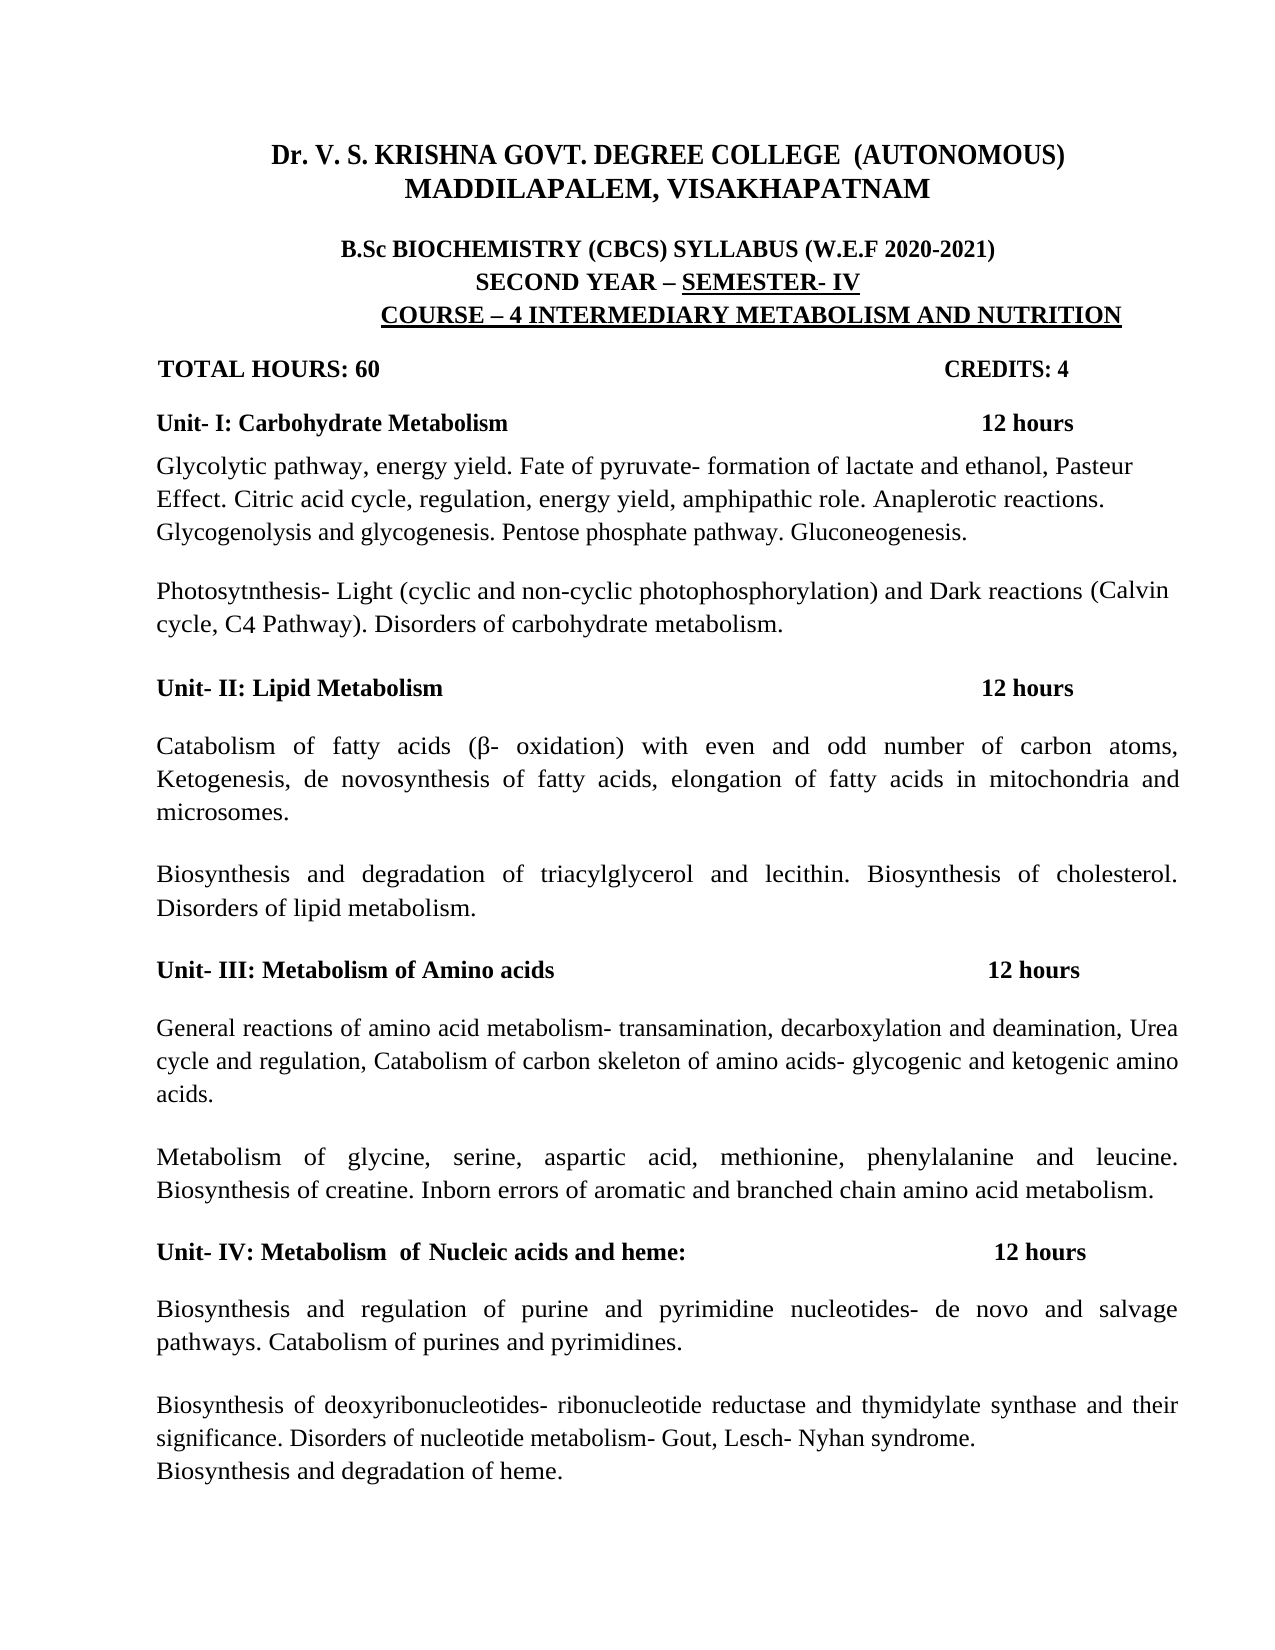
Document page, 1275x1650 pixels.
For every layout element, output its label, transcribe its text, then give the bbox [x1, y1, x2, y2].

text TOTAL HOURS: 60 CREDITS: 4 [139, 354, 1068, 383]
subtitle Unit- II: Lipid Metabolism 12 hours [156, 673, 1196, 702]
text Catabolism of fatty acids (β- oxidation) with even and odd number of carbon atoms, Ketogenesis, de novosynthesis of fatty acids, elongation of fatty acids in mitochondria and microsomes. [156, 731, 1179, 826]
text General reactions of amino acid metabolism- transamination, decarboxylation and deamination, Urea cycle and regulation, Catabolism of carbon skeleton of amino acids- glycogenic and ketogenic amino acids. [156, 1013, 1179, 1108]
text MADDILAPALEM, VISAKHAPATNAM [139, 171, 1196, 204]
text Metabolism of glycine, serine, aspartic acid, methionine, phenylalanine and leucine. Biosynthesis of creatine. Inborn errors of aromatic and branched chain amino acid metabolism. [156, 1142, 1179, 1204]
text Biosynthesis and regulation of purine and pyrimidine nucleotides- de novo and salvage pathways. Catabolism of purines and pyrimidines. [156, 1294, 1179, 1356]
subtitle Unit- IV: Metabolism of Nucleic acids and heme: 12 hours [156, 1237, 1196, 1265]
text COURSE – 4 INTERMEDIARY METABOLISM AND NUTRITION [380, 300, 1196, 329]
text Biosynthesis of deoxyribonucleotides- ribonucleotide reductase and thymidylate synthase and their significance. Disorders of nucleotide metabolism- Gout, Lesch- Nyhan syndrome. [156, 1390, 1179, 1452]
subtitle Unit- III: Metabolism of Amino acids 12 hours [156, 955, 1196, 984]
subtitle B.Sc BIOCHEMISTRY (CBCS) SYLLABUS (W.E.F 2020-2021) SECOND YEAR – SEMESTER- IV [339, 234, 996, 296]
text Biosynthesis and degradation of triacylglycerol and lecithin. Biosynthesis of cholesterol. Disorders of lipid metabolism. [156, 859, 1179, 921]
text Photosytnthesis- Light (cyclic and non-cyclic photophosphorylation) and Dark reactions (Calvin cycle, C4 Pathway). Disorders of carbohydrate metabolism. [156, 575, 1179, 639]
subtitle Dr. V. S. KRISHNA GOVT. DEGREE COLLEGE (AUTONOMOUS) [139, 137, 1065, 171]
text Unit- I: Carbohydrate Metabolism 12 hours [156, 408, 1196, 437]
text Glycogenolysis and glycogenesis. Pentose phosphate pathway. Gluconeogenesis. [156, 517, 1196, 546]
text Biosynthesis and degradation of heme. [156, 1456, 1196, 1485]
text Glycolytic pathway, energy yield. Fate of pyruvate- formation of lactate and ethanol, Pasteur Effect. Citric acid cycle, regulation, energy yield, amphipathic role. Anaplerotic reactions. [156, 451, 1179, 513]
